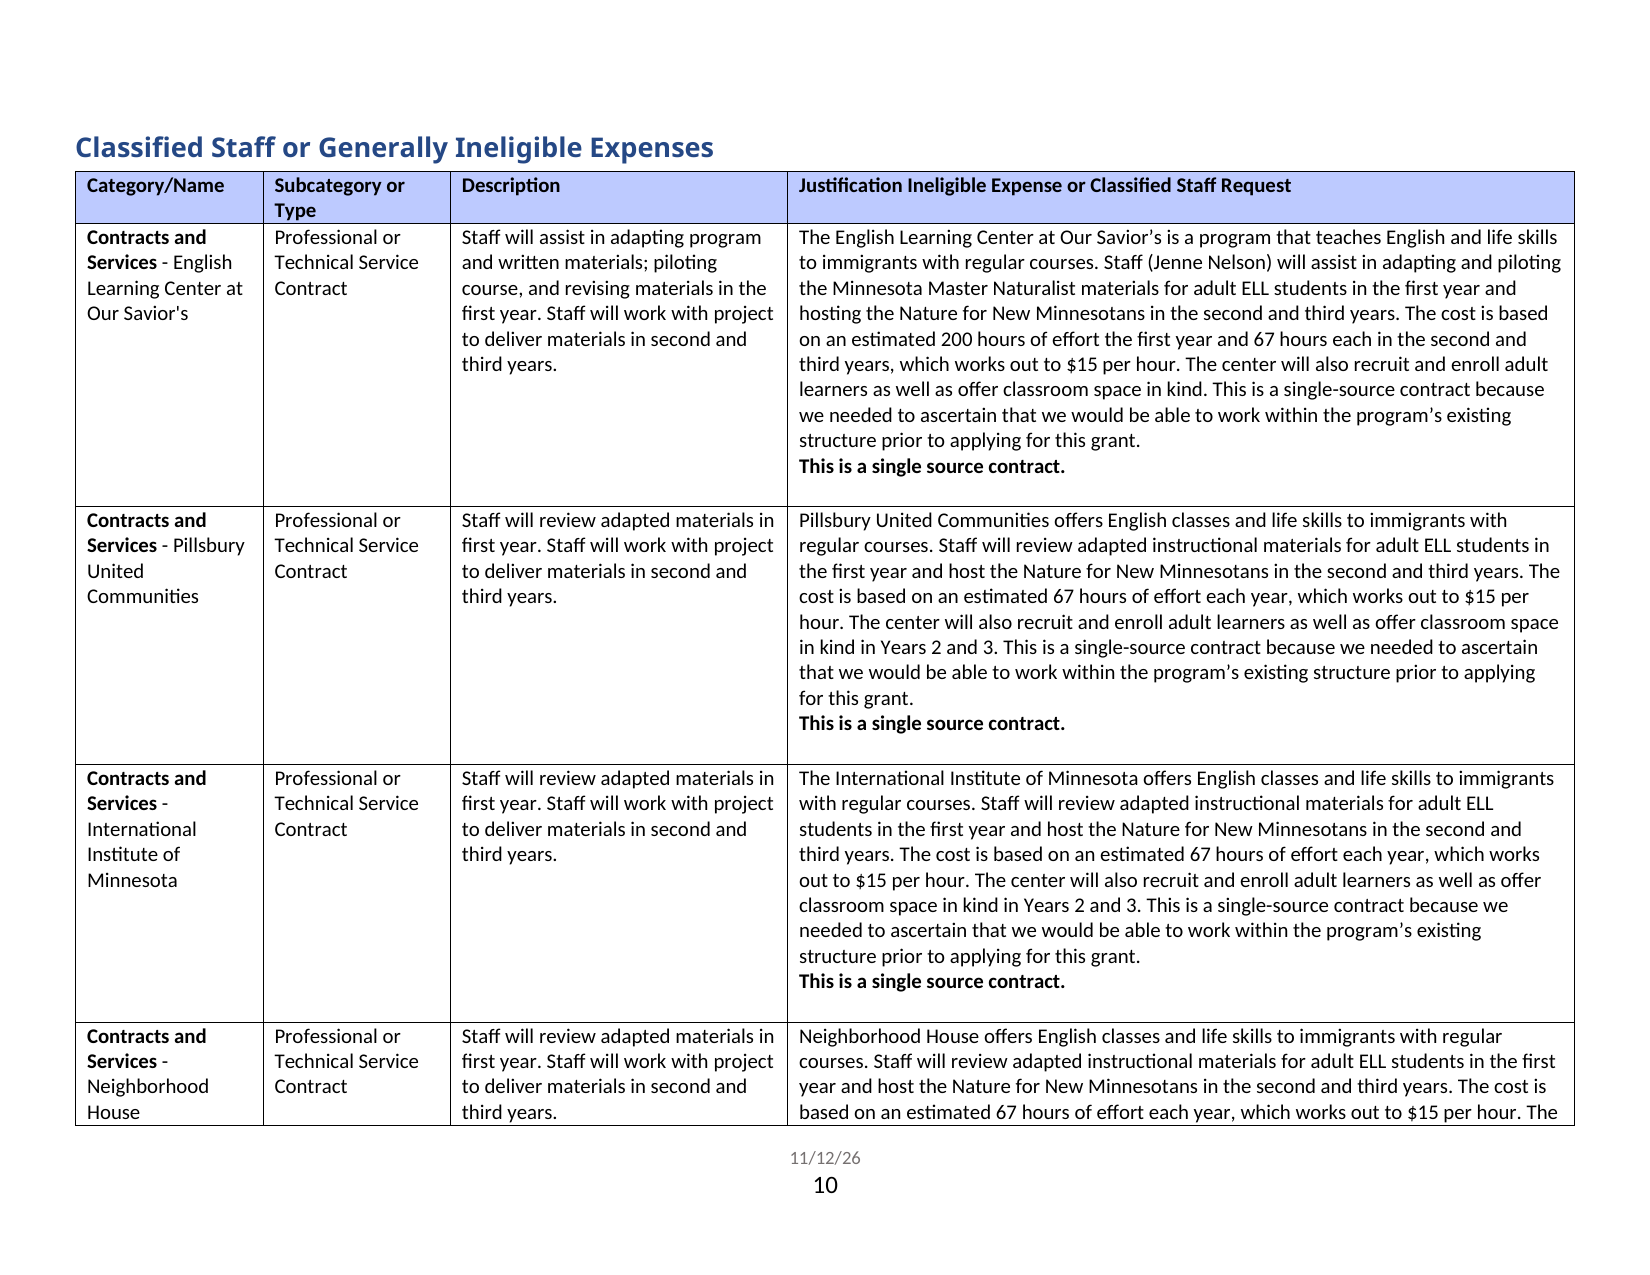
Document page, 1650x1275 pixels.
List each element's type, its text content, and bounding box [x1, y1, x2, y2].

table_cell Professional or Technical Service Contract [264, 765, 450, 1022]
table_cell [788, 1023, 1574, 1124]
table_header Category/Name [76, 172, 263, 223]
table_header Subcategory or Type [264, 172, 450, 223]
table_cell Professional or Technical Service Contract [264, 224, 450, 506]
table_cell Professional or Technical Service Contract [264, 507, 450, 764]
table_cell Pillsbury United Communities offers English classes and life skills to immigrants with regular courses. Staff will review adapted instructional materials for adult ELL students in the first year and host the Nature for New Minnesotans in the second and third years. The cost is based on an estimated 67 hours of effort each year, which works out to $15 per hour. The center will also recruit and enroll adult learners as well as offer classroom space in kind in Years 2 and 3. This is a single-source contract because we needed to ascertain that we would be able to work within the program’s existing structure prior to applying for this grant. This is a single source contract. [788, 507, 1574, 764]
table_cell Contracts and Services - Pillsbury United Communities [76, 507, 263, 764]
table_cell The English Learning Center at Our Savior’s is a program that teaches English and life skills to immigrants with regular courses. Staff (Jenne Nelson) will assist in adapting and piloting the Minnesota Master Naturalist materials for adult ELL students in the first year and hosting the Nature for New Minnesotans in the second and third years. The cost is based on an estimated 200 hours of effort the first year and 67 hours each in the second and third years, which works out to $15 per hour. The center will also recruit and enroll adult learners as well as offer classroom space in kind. This is a single-source contract because we needed to ascertain that we would be able to work within the program’s existing structure prior to applying for this grant. This is a single source contract. [788, 224, 1574, 506]
table_cell The International Institute of Minnesota offers English classes and life skills to immigrants with regular courses. Staff will review adapted instructional materials for adult ELL students in the first year and host the Nature for New Minnesotans in the second and third years. The cost is based on an estimated 67 hours of effort each year, which works out to $15 per hour. The center will also recruit and enroll adult learners as well as offer classroom space in kind in Years 2 and 3. This is a single-source contract because we needed to ascertain that we would be able to work within the program’s existing structure prior to applying for this grant. This is a single source contract. [788, 765, 1574, 1022]
subtitle Classified Staff or Generally Ineligible Expenses [75, 128, 1575, 165]
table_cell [76, 1023, 263, 1124]
table_cell Staff will review adapted materials in first year. Staff will work with project to deliver materials in second and third years. [451, 765, 787, 1022]
table_header Justification Ineligible Expense or Classified Staff Request [788, 172, 1574, 223]
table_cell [264, 1023, 450, 1124]
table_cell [451, 1023, 787, 1124]
table_header Description [451, 172, 787, 223]
table_cell Staff will assist in adapting program and written materials; piloting course, and revising materials in the first year. Staff will work with project to deliver materials in second and third years. [451, 224, 787, 506]
table_cell Contracts and Services - English Learning Center at Our Savior's [76, 224, 263, 506]
table_cell Contracts and Services - International Institute of Minnesota [76, 765, 263, 1022]
table_cell Staff will review adapted materials in first year. Staff will work with project to deliver materials in second and third years. [451, 507, 787, 764]
